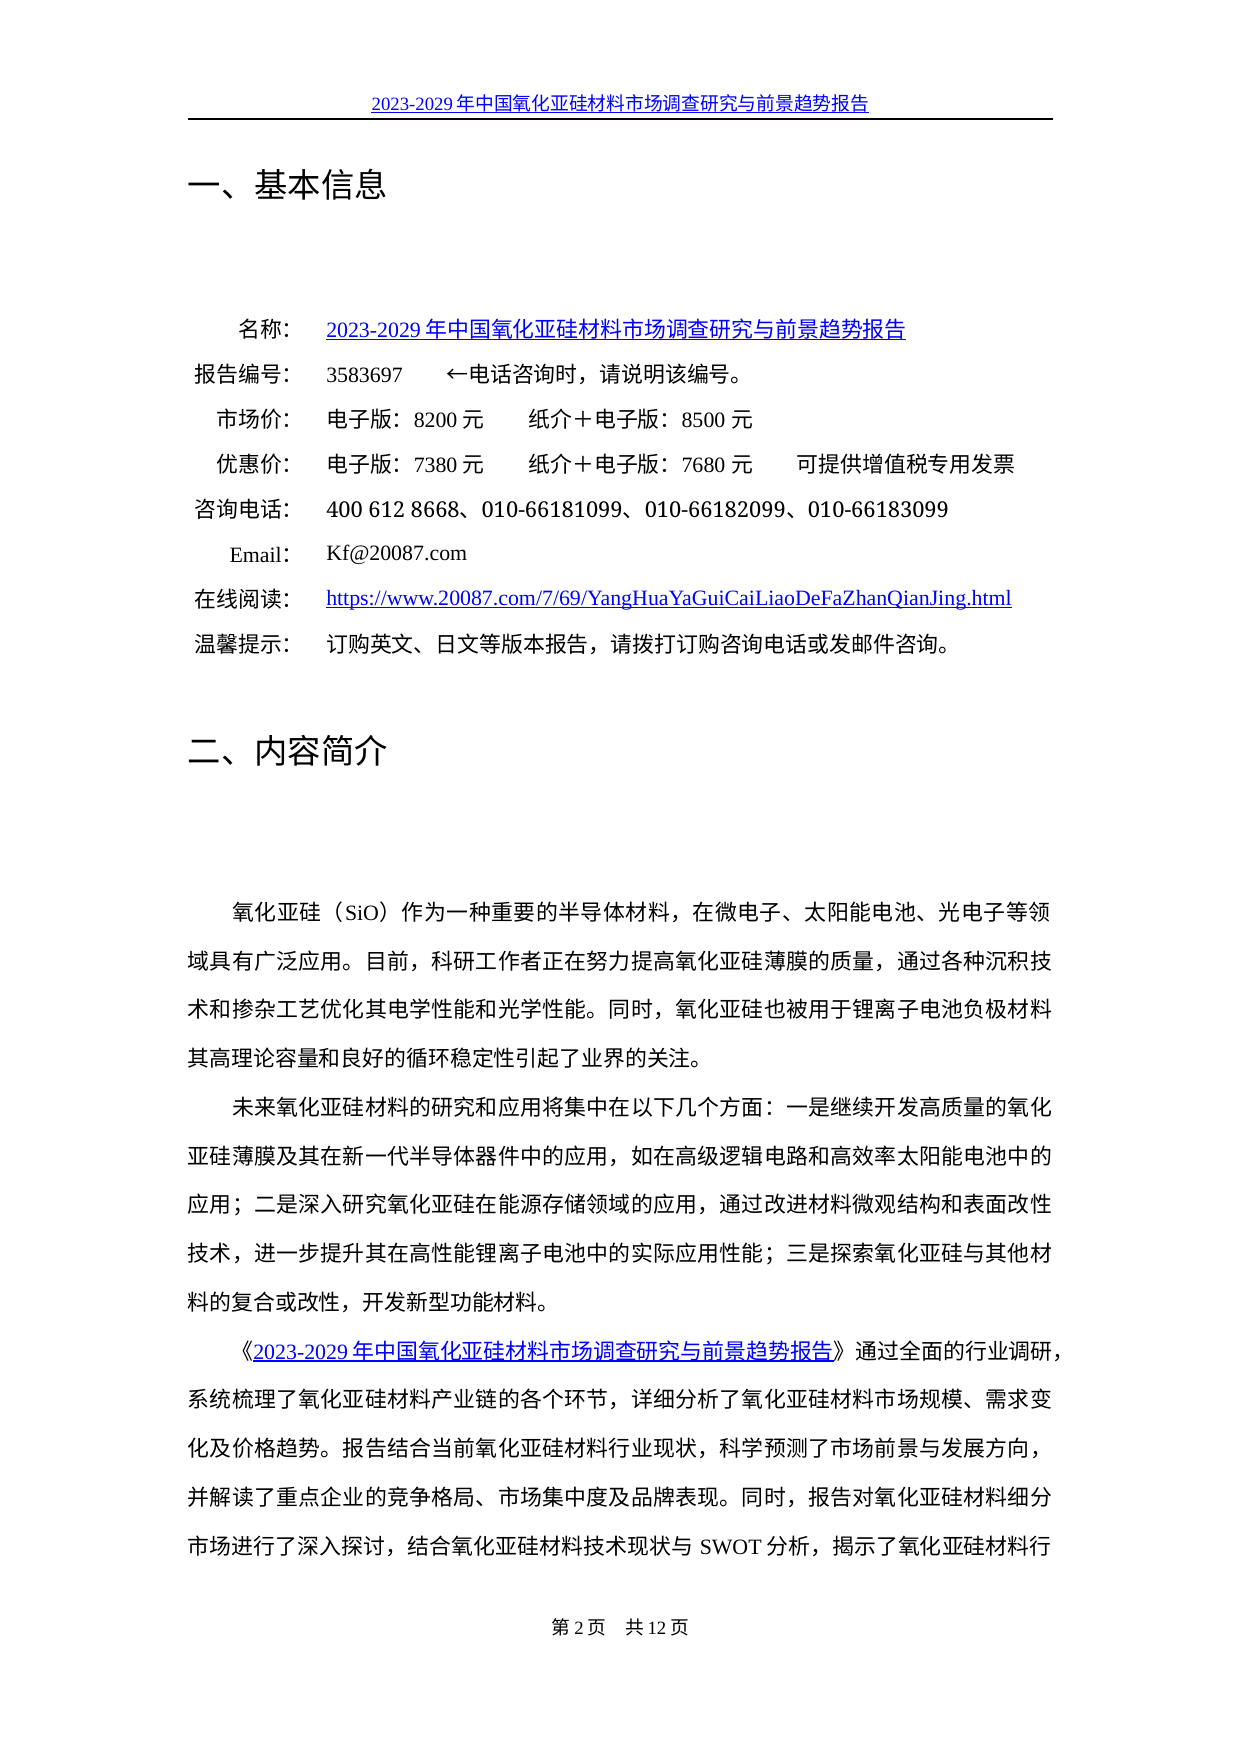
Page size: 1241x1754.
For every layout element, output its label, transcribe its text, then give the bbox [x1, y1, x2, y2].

table_cell Email： [167, 537, 315, 582]
table_cell 3583697 ←电话咨询时，请说明该编号。 [315, 357, 1073, 402]
table_header 2023-2029年中国氧化亚硅材料市场调查研究与前景趋势报告 [315, 312, 1073, 357]
table_cell Kf@20087.com [315, 537, 1073, 582]
table_cell [315, 582, 1073, 627]
table_cell 订购英文、日文等版本报告，请拨打订购咨询电话或发邮件咨询。 [315, 627, 1073, 672]
table_cell 400 612 8668、010-66181099、010-66182099、010-66183099 [315, 492, 1073, 537]
table_cell 报告编号： [167, 357, 315, 402]
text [187, 894, 1053, 1561]
table_cell 优惠价： [167, 447, 315, 492]
table_cell 咨询电话： [167, 492, 315, 537]
table_cell 市场价： [167, 402, 315, 447]
table_cell 在线阅读： [167, 582, 315, 627]
table_cell 电子版：8200 元 纸介＋电子版：8500 元 [315, 402, 1073, 447]
table_cell 电子版：7380 元 纸介＋电子版：7680 元 可提供增值税专用发票 [315, 447, 1073, 492]
table_cell 温馨提示： [167, 627, 315, 672]
table_header 名称： [167, 312, 315, 357]
title 一、基本信息 [187, 150, 1053, 215]
title 二、内容简介 [187, 717, 1053, 782]
